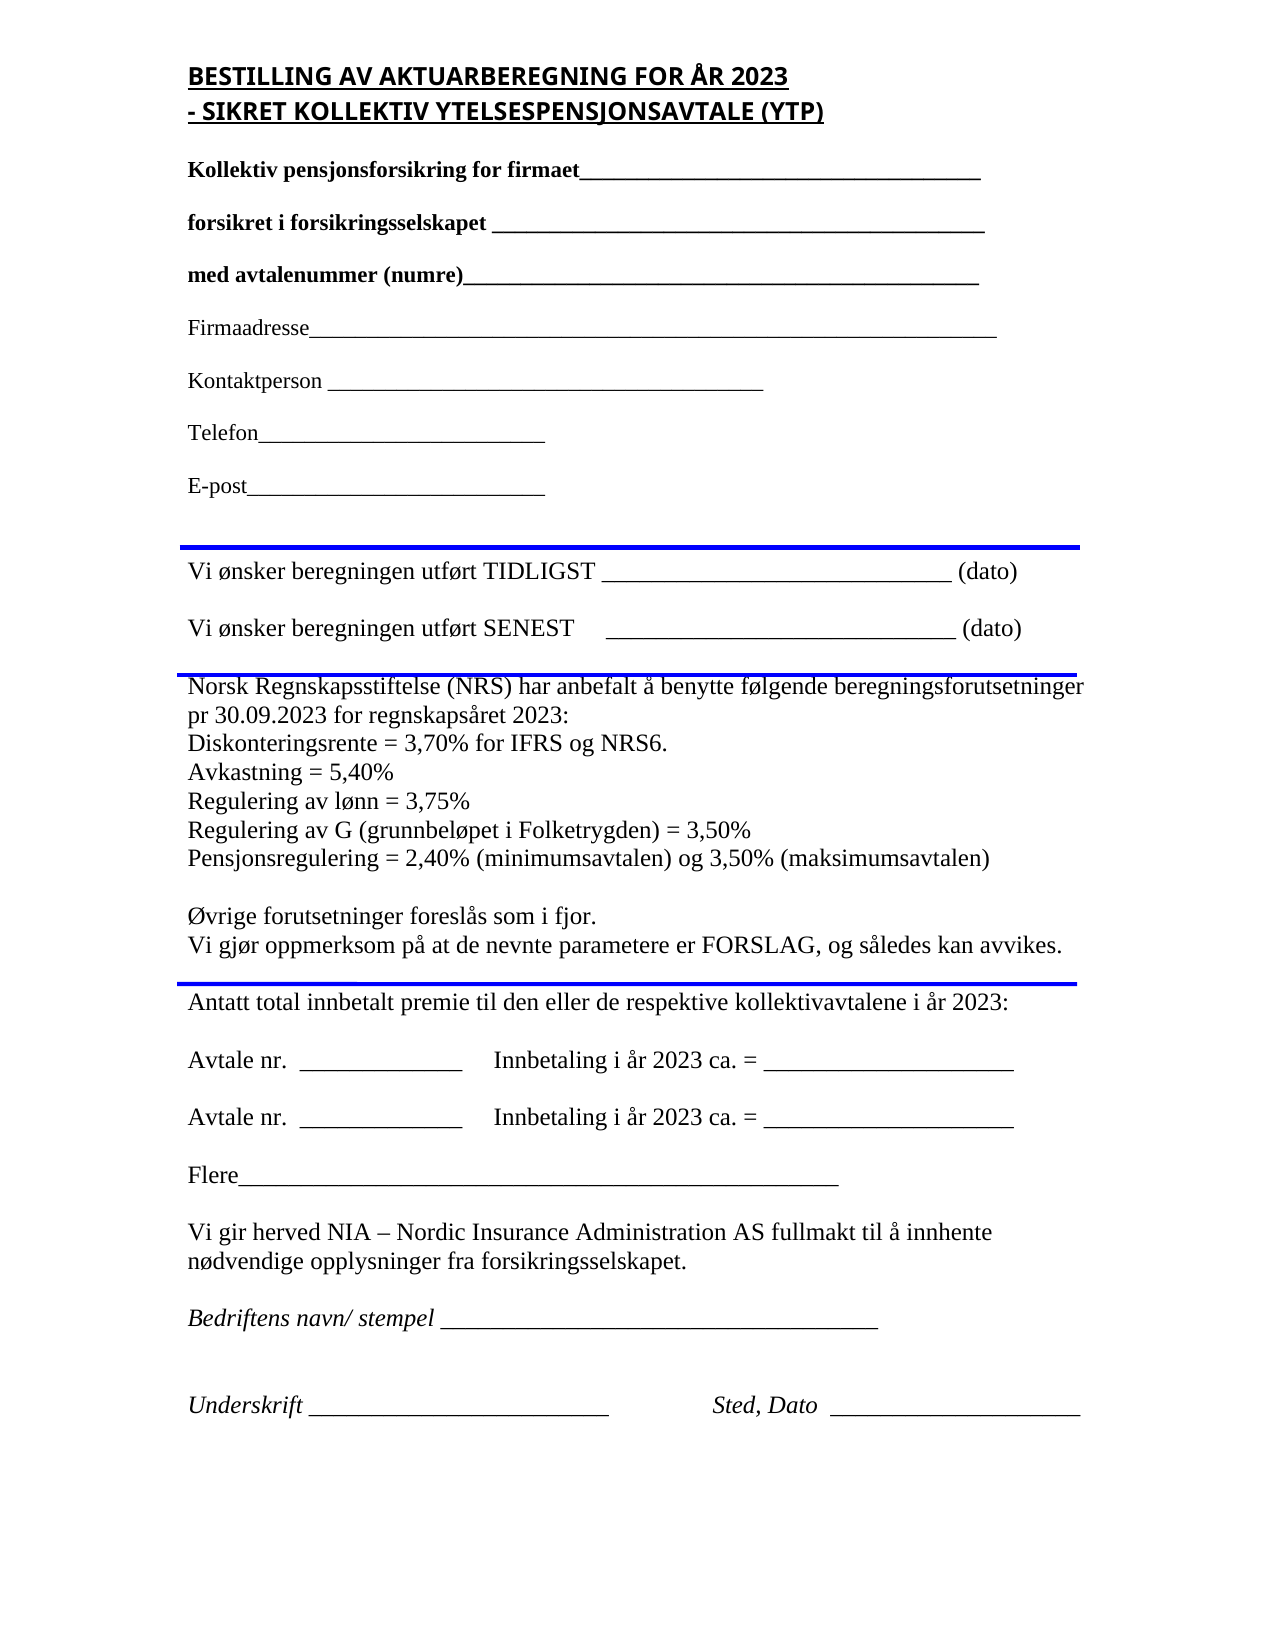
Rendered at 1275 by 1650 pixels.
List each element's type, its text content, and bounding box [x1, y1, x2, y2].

text BESTILLING AV AKTUARBEREGNING FOR ÅR 2023 [187, 59, 1088, 93]
text Regulering av lønn = 3,75% [187, 786, 1088, 815]
text Avkastning = 5,40% [187, 757, 1088, 786]
text Telefon_________________________ [187, 419, 1088, 446]
text Vi ønsker beregningen utført TIDLIGST ____________________________ (dato) [187, 556, 1088, 585]
text E-post__________________________ [187, 472, 1088, 498]
text Kontaktperson ______________________________________ [187, 367, 1088, 393]
text Firmaadresse____________________________________________________________ [187, 314, 1088, 340]
text Regulering av G (grunnbeløpet i Folketrygden) = 3,50% [187, 815, 1088, 843]
text Kollektiv pensjonsforsikring for firmaet___________________________________ [187, 156, 1088, 182]
text Pensjonsregulering = 2,40% (minimumsavtalen) og 3,50% (maksimumsavtalen) [187, 843, 1088, 872]
text Bedriftens navn/ stempel ___________________________________ [187, 1303, 1088, 1332]
text Vi ønsker beregningen utført SENEST ____________________________ (dato) [187, 613, 1088, 642]
text Vi gir herved NIA – Nordic Insurance Administration AS fullmakt til å innhente nødvendige opplysninger fra forsikringsselskapet. [187, 1217, 1088, 1275]
text Avtale nr. _____________ Innbetaling i år 2023 ca. = ____________________ [187, 1045, 1088, 1073]
text Øvrige forutsetninger foreslås som i fjor. [187, 901, 1088, 930]
text - SIKRET KOLLEKTIV YTELSESPENSJONSAVTALE (YTP) [187, 93, 1088, 127]
text Underskrift ________________________ Sted, Dato ____________________ [187, 1390, 1088, 1418]
text Norsk Regnskapsstiftelse (NRS) har anbefalt å benytte følgende beregningsforutsetninger pr 30.09.2023 for regnskapsåret 2023: [187, 671, 1088, 728]
text Avtale nr. _____________ Innbetaling i år 2023 ca. = ____________________ [187, 1102, 1088, 1131]
text Vi gjør oppmerksom på at de nevnte parametere er FORSLAG, og således kan avvikes. [187, 930, 1088, 958]
text Antatt total innbetalt premie til den eller de respektive kollektivavtalene i år 2023: [187, 987, 1088, 1016]
text forsikret i forsikringsselskapet ___________________________________________ [187, 209, 1088, 235]
text Flere________________________________________________ [187, 1160, 1088, 1188]
text Diskonteringsrente = 3,70% for IFRS og NRS6. [187, 728, 1088, 757]
text med avtalenummer (numre)_____________________________________________ [187, 261, 1088, 288]
